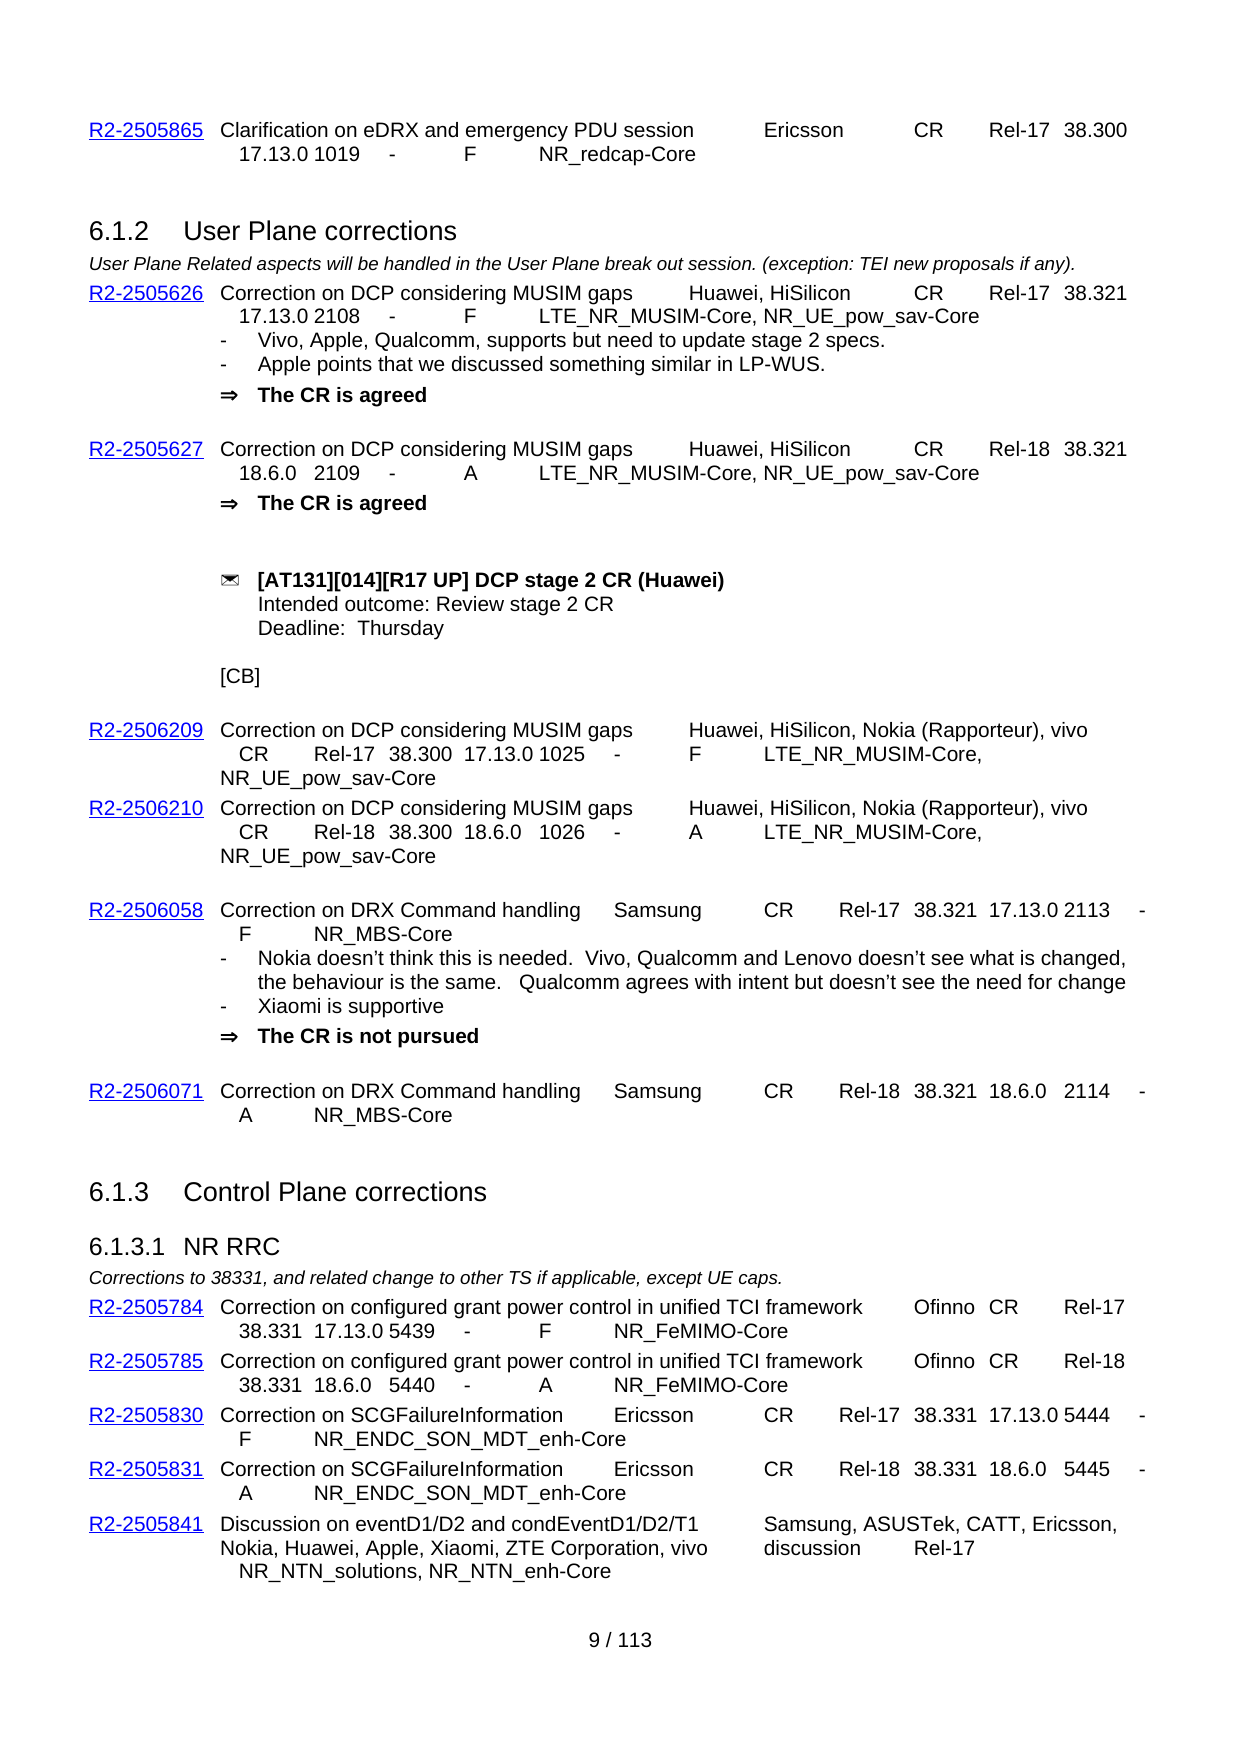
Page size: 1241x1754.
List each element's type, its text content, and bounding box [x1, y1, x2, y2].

title R2-2505865 Clarification on eDRX and emergency PDU session Ericsson CR Rel-17 38.300 17.13.0 1019 - F NR_redcap-Core [89, 118, 1152, 166]
title R2-2506209 Correction on DCP considering MUSIM gaps Huawei, HiSilicon, Nokia (Rapporteur), vivo CR Rel-17 38.300 17.13.0 1025 - F LTE_NR_MUSIM-Core, NR_UE_pow_sav-Core [89, 718, 1152, 790]
title R2-2506071 Correction on DRX Command handling Samsung CR Rel-18 38.321 18.6.0 2114 - A NR_MBS-Core [89, 1079, 1152, 1127]
title R2-2506058 Correction on DRX Command handling Samsung CR Rel-17 38.321 17.13.0 2113 - F NR_MBS-Core [89, 898, 1152, 946]
subtitle 6.1.3 Control Plane corrections [89, 1176, 1152, 1207]
subtitle 6.1.3.1 NR RRC [89, 1232, 1152, 1261]
text Deadline: Thursday [220, 616, 1152, 640]
title R2-2505784 Correction on configured grant power control in unified TCI framework Ofinno CR Rel-17 38.331 17.13.0 5439 - F NR_FeMIMO-Core [89, 1295, 1152, 1343]
title R2-2506210 Correction on DCP considering MUSIM gaps Huawei, HiSilicon, Nokia (Rapporteur), vivo CR Rel-18 38.300 18.6.0 1026 - A LTE_NR_MUSIM-Core, NR_UE_pow_sav-Core [89, 796, 1152, 868]
text Corrections to 38331, and related change to other TS if applicable, except UE caps. [89, 1267, 1152, 1288]
text - Apple points that we discussed something similar in LP-WUS. [220, 352, 1152, 376]
title R2-2505841 Discussion on eventD1/D2 and condEventD1/D2/T1 Samsung, ASUSTek, CATT, Ericsson, Nokia, Huawei, Apple, Xiaomi, ZTE Corporation, vivo discussion Rel-17 NR_NTN_solutions, NR_NTN_enh-Core [89, 1511, 1152, 1583]
title R2-2505627 Correction on DCP considering MUSIM gaps Huawei, HiSilicon CR Rel-18 38.321 18.6.0 2109 - A LTE_NR_MUSIM-Core, NR_UE_pow_sav-Core [89, 437, 1152, 485]
text [AT131][014][R17 UP] DCP stage 2 CR (Huawei) [220, 568, 1152, 592]
subtitle 6.1.2 User Plane corrections [89, 215, 1152, 246]
title R2-2505785 Correction on configured grant power control in unified TCI framework Ofinno CR Rel-18 38.331 18.6.0 5440 - A NR_FeMIMO-Core [89, 1349, 1152, 1397]
text - Vivo, Apple, Qualcomm, supports but need to update stage 2 specs. [220, 328, 1152, 352]
title R2-2505831 Correction on SCGFailureInformation Ericsson CR Rel-18 38.331 18.6.0 5445 - A NR_ENDC_SON_MDT_enh-Core [89, 1457, 1152, 1505]
text [CB] [220, 664, 1152, 688]
text The CR is not pursued [220, 1024, 1152, 1049]
text - Nokia doesn’t think this is needed. Vivo, Qualcomm and Lenovo doesn’t see what is changed, the behaviour is the same. Qualcomm agrees with intent but doesn’t see the need for change [220, 946, 1152, 994]
text The CR is agreed [220, 382, 1152, 407]
title R2-2505830 Correction on SCGFailureInformation Ericsson CR Rel-17 38.331 17.13.0 5444 - F NR_ENDC_SON_MDT_enh-Core [89, 1403, 1152, 1451]
text Intended outcome: Review stage 2 CR [220, 592, 1152, 616]
text The CR is agreed [220, 491, 1152, 516]
title R2-2505626 Correction on DCP considering MUSIM gaps Huawei, HiSilicon CR Rel-17 38.321 17.13.0 2108 - F LTE_NR_MUSIM-Core, NR_UE_pow_sav-Core [89, 280, 1152, 328]
text - Xiaomi is supportive [220, 994, 1152, 1018]
text User Plane Related aspects will be handled in the User Plane break out session. (exception: TEI new proposals if any). [89, 252, 1152, 274]
